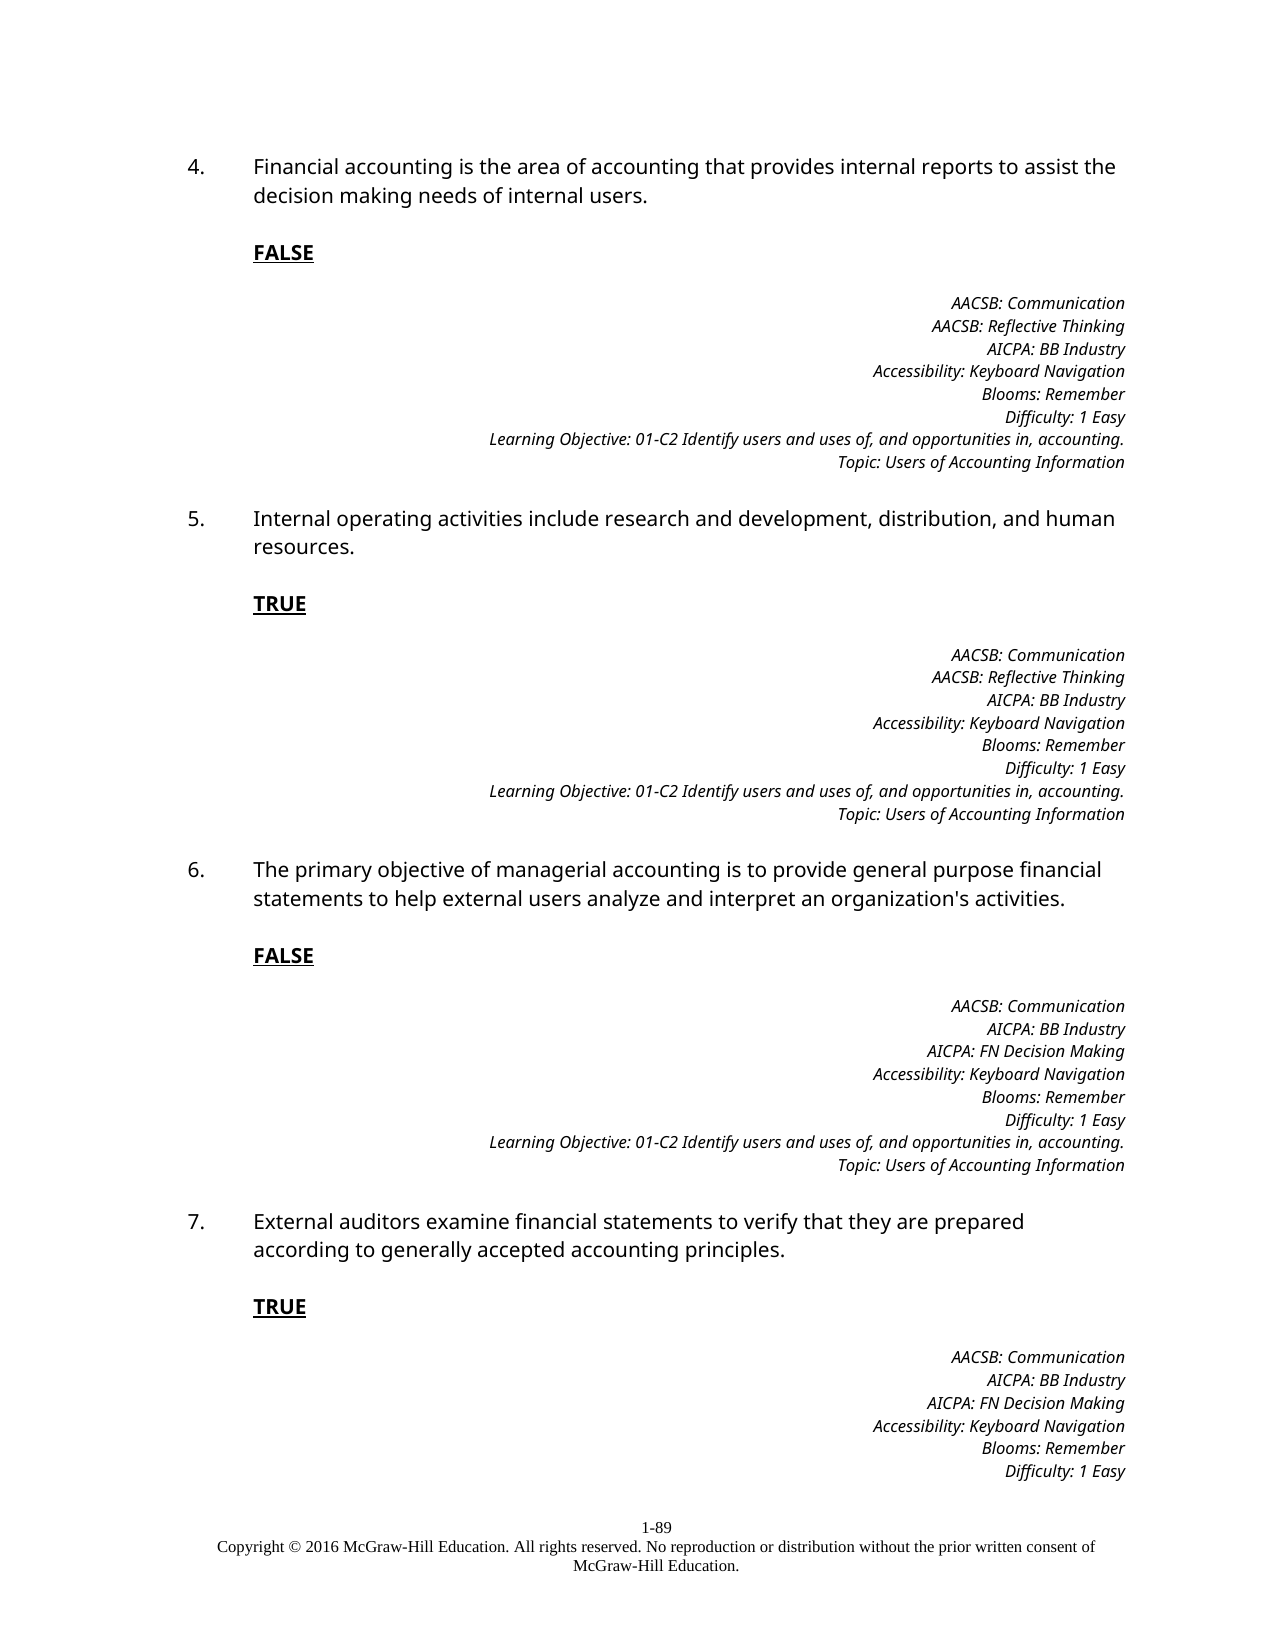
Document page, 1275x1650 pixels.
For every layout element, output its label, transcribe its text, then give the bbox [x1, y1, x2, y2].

table_header AACSB: Communication AACSB: Reflective Thinking AICPA: BB Industry Accessibility: Keyboard Navigation Blooms: Remember Difficulty: 1 Easy Learning Objective: 01-C2 Identify users and uses of, and opportunities in, accounting. Topic: Users of Accounting Information [188, 292, 1125, 501]
table_header External auditors examine financial statements to verify that they are prepared according to generally accepted accounting principles. TRUE [253, 1207, 1125, 1321]
table_header 7. [188, 1207, 253, 1321]
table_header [188, 1346, 1125, 1482]
table_header Internal operating activities include research and development, distribution, and human resources. TRUE [253, 504, 1125, 618]
table_header 5. [188, 504, 253, 618]
table_header The primary objective of managerial accounting is to provide general purpose financial statements to help external users analyze and interpret an organization's activities. FALSE [253, 855, 1125, 969]
table_header AACSB: Communication AACSB: Reflective Thinking AICPA: BB Industry Accessibility: Keyboard Navigation Blooms: Remember Difficulty: 1 Easy Learning Objective: 01-C2 Identify users and uses of, and opportunities in, accounting. Topic: Users of Accounting Information [188, 643, 1125, 853]
table_header 6. [188, 855, 253, 969]
table_header Financial accounting is the area of accounting that provides internal reports to assist the decision making needs of internal users. FALSE [253, 153, 1125, 266]
table_header 4. [188, 153, 253, 266]
